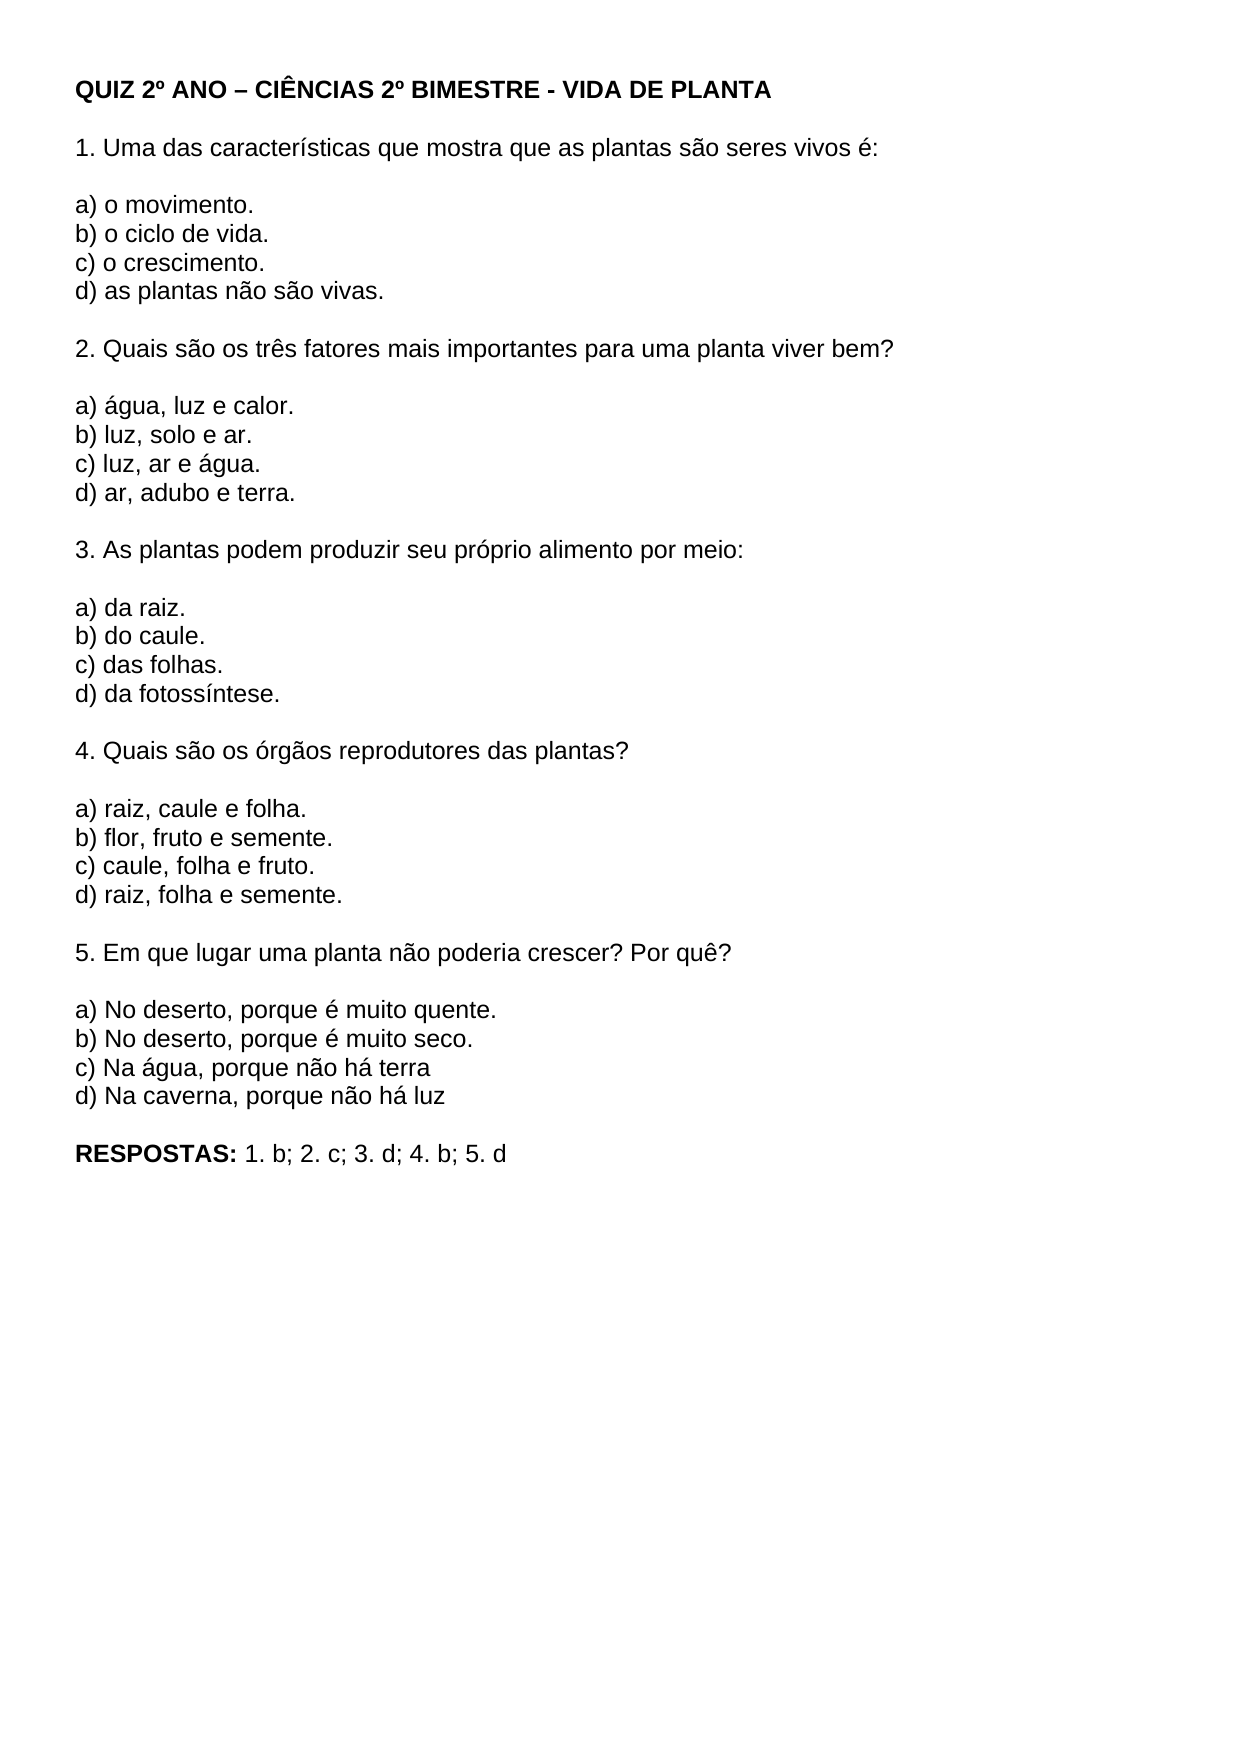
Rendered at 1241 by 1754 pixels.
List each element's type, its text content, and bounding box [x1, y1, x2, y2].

text RESPOSTAS: 1. b; 2. c; 3. d; 4. b; 5. d [75, 1139, 1165, 1167]
text a) raiz, caule e folha. [75, 794, 1165, 822]
text b) luz, solo e ar. [75, 420, 1165, 449]
text d) as plantas não são vivas. [75, 276, 1165, 305]
text d) ar, adubo e terra. [75, 477, 1165, 506]
text QUIZ 2º ANO – CIÊNCIAS 2º BIMESTRE - VIDA DE PLANTA [75, 75, 1165, 104]
text b) flor, fruto e semente. [75, 822, 1165, 851]
text c) luz, ar e água. [75, 449, 1165, 477]
text 3. As plantas podem produzir seu próprio alimento por meio: [75, 535, 1165, 564]
text 4. Quais são os órgãos reprodutores das plantas? [75, 736, 1165, 765]
text 2. Quais são os três fatores mais importantes para uma planta viver bem? [75, 334, 1165, 362]
text a) água, luz e calor. [75, 391, 1165, 420]
text c) o crescimento. [75, 247, 1165, 276]
text a) da raiz. [75, 592, 1165, 621]
text c) Na água, porque não há terra [75, 1052, 1165, 1081]
text d) Na caverna, porque não há luz [75, 1081, 1165, 1110]
text b) No deserto, porque é muito seco. [75, 1024, 1165, 1052]
text c) das folhas. [75, 650, 1165, 679]
text b) o ciclo de vida. [75, 219, 1165, 247]
text b) do caule. [75, 621, 1165, 650]
text a) No deserto, porque é muito quente. [75, 995, 1165, 1024]
text d) da fotossíntese. [75, 679, 1165, 707]
text 1. Uma das características que mostra que as plantas são seres vivos é: [75, 132, 1165, 161]
text d) raiz, folha e semente. [75, 880, 1165, 909]
text a) o movimento. [75, 190, 1165, 219]
text 5. Em que lugar uma planta não poderia crescer? Por quê? [75, 937, 1165, 966]
text c) caule, folha e fruto. [75, 851, 1165, 880]
